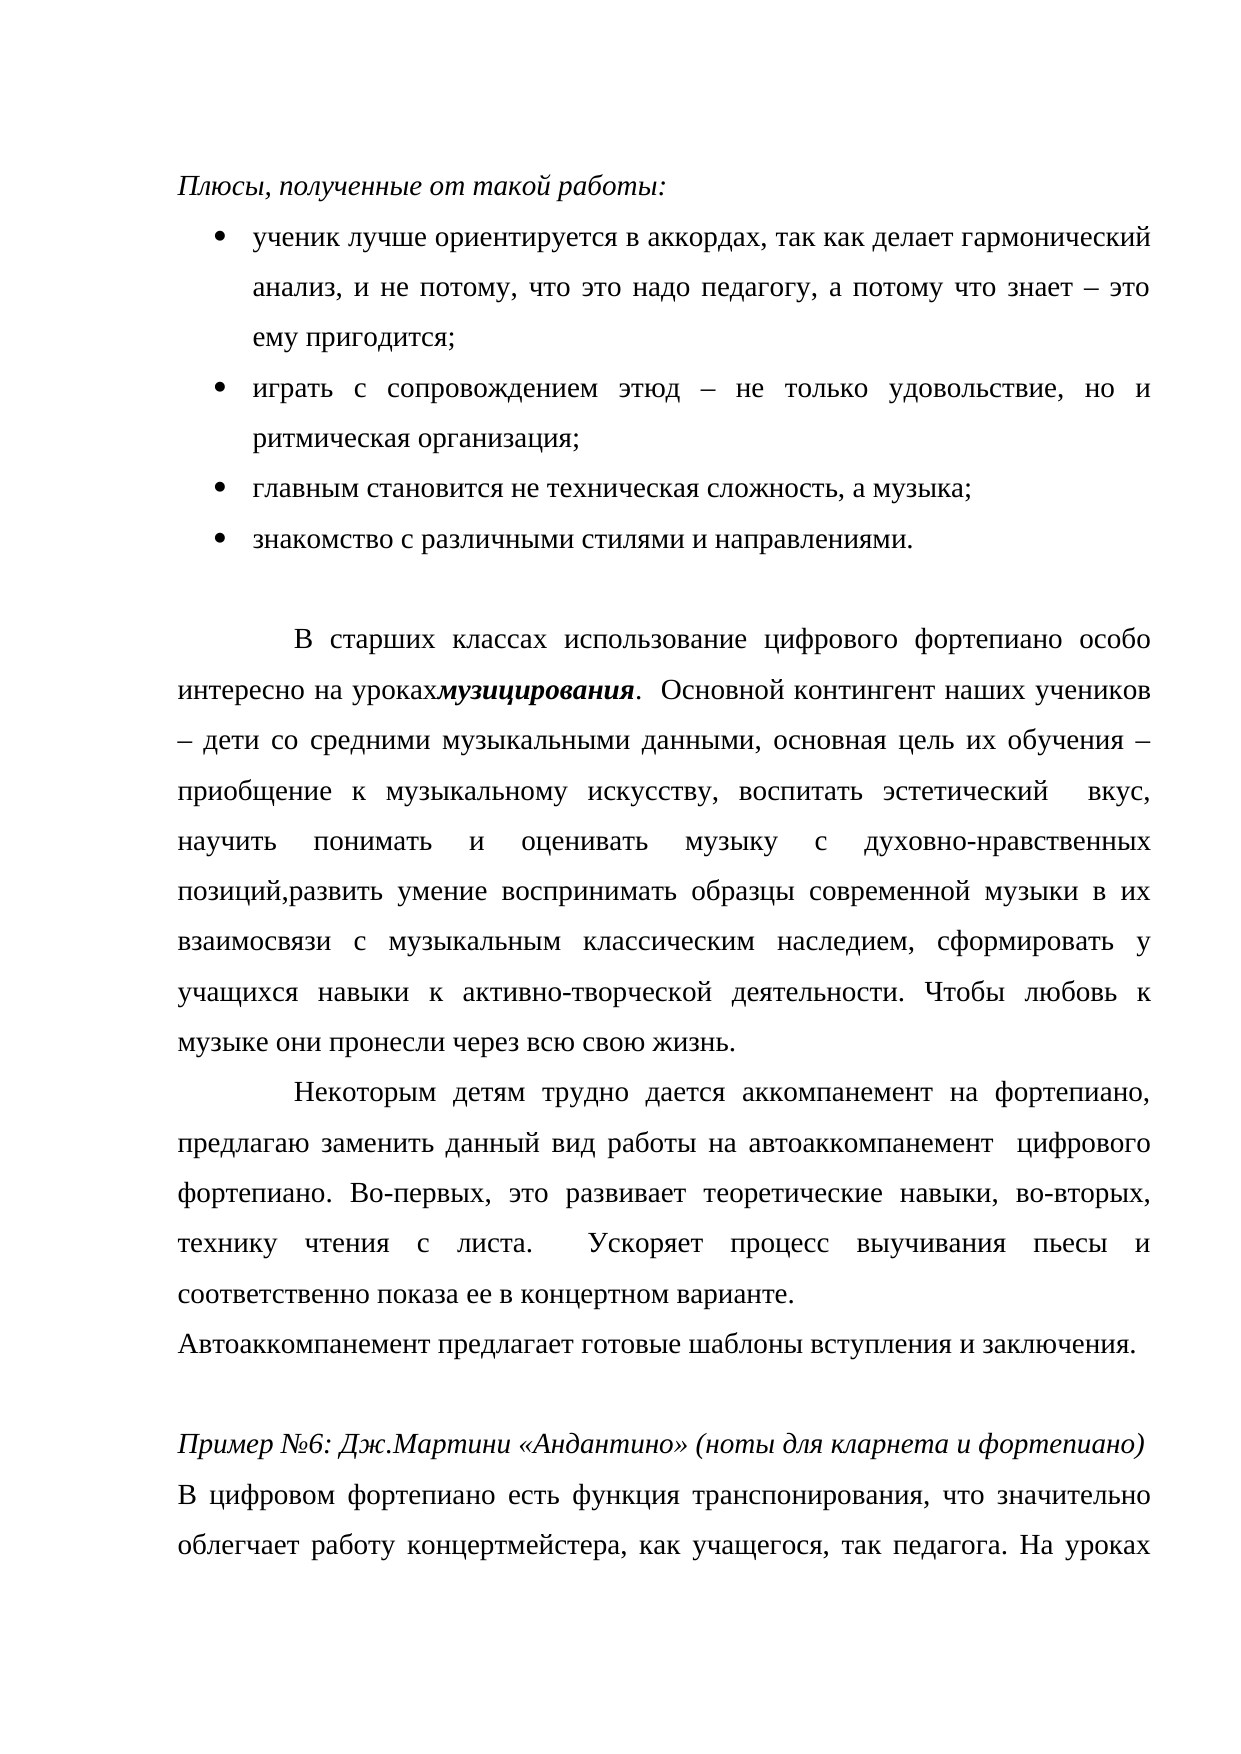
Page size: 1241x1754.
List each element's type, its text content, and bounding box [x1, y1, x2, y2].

list главным становится не техническая сложность, а музыка; [215, 471, 1152, 504]
list ученик лучше ориентируется в аккордах, так как делает гармонический анализ, и не потому, что это надо педагогу, а потому что знает – это ему пригодится; [215, 219, 1152, 353]
text Автоаккомпанемент предлагает готовые шаблоны вступления и заключения. [177, 1326, 1152, 1359]
text В старших классах использование цифрового фортепиано особо интересно на урокахмузицирования. Основной контингент наших учеников – дети со средними музыкальными данными, основная цель их обучения – приобщение к музыкальному искусству, воспитать эстетический вкус, научить понимать и оценивать музыку с духовно-нравственных позиций,развить умение воспринимать образцы современной музыки в их взаимосвязи с музыкальным классическим наследием, сформировать у учащихся навыки к активно-творческой деятельности. Чтобы любовь к музыке они пронесли через всю свою жизнь. [177, 622, 1152, 1058]
list играть с сопровождением этюд – не только удовольствие, но и ритмическая организация; [215, 370, 1152, 454]
text Плюсы, полученные от такой работы: [177, 168, 1152, 202]
text Некоторым детям трудно дается аккомпанемент на фортепиано, предлагаю заменить данный вид работы на автоаккомпанемент цифрового фортепиано. Во-первых, это развивает теоретические навыки, во-вторых, технику чтения с листа. Ускоряет процесс выучивания пьесы и соответственно показа ее в концертном варианте. [177, 1074, 1152, 1309]
list знакомство с различными стилями и направлениями. [215, 521, 1152, 554]
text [177, 1477, 1152, 1561]
text Пример №6: Дж.Мартини «Андантино» (ноты для кларнета и фортепиано) [177, 1427, 1152, 1460]
